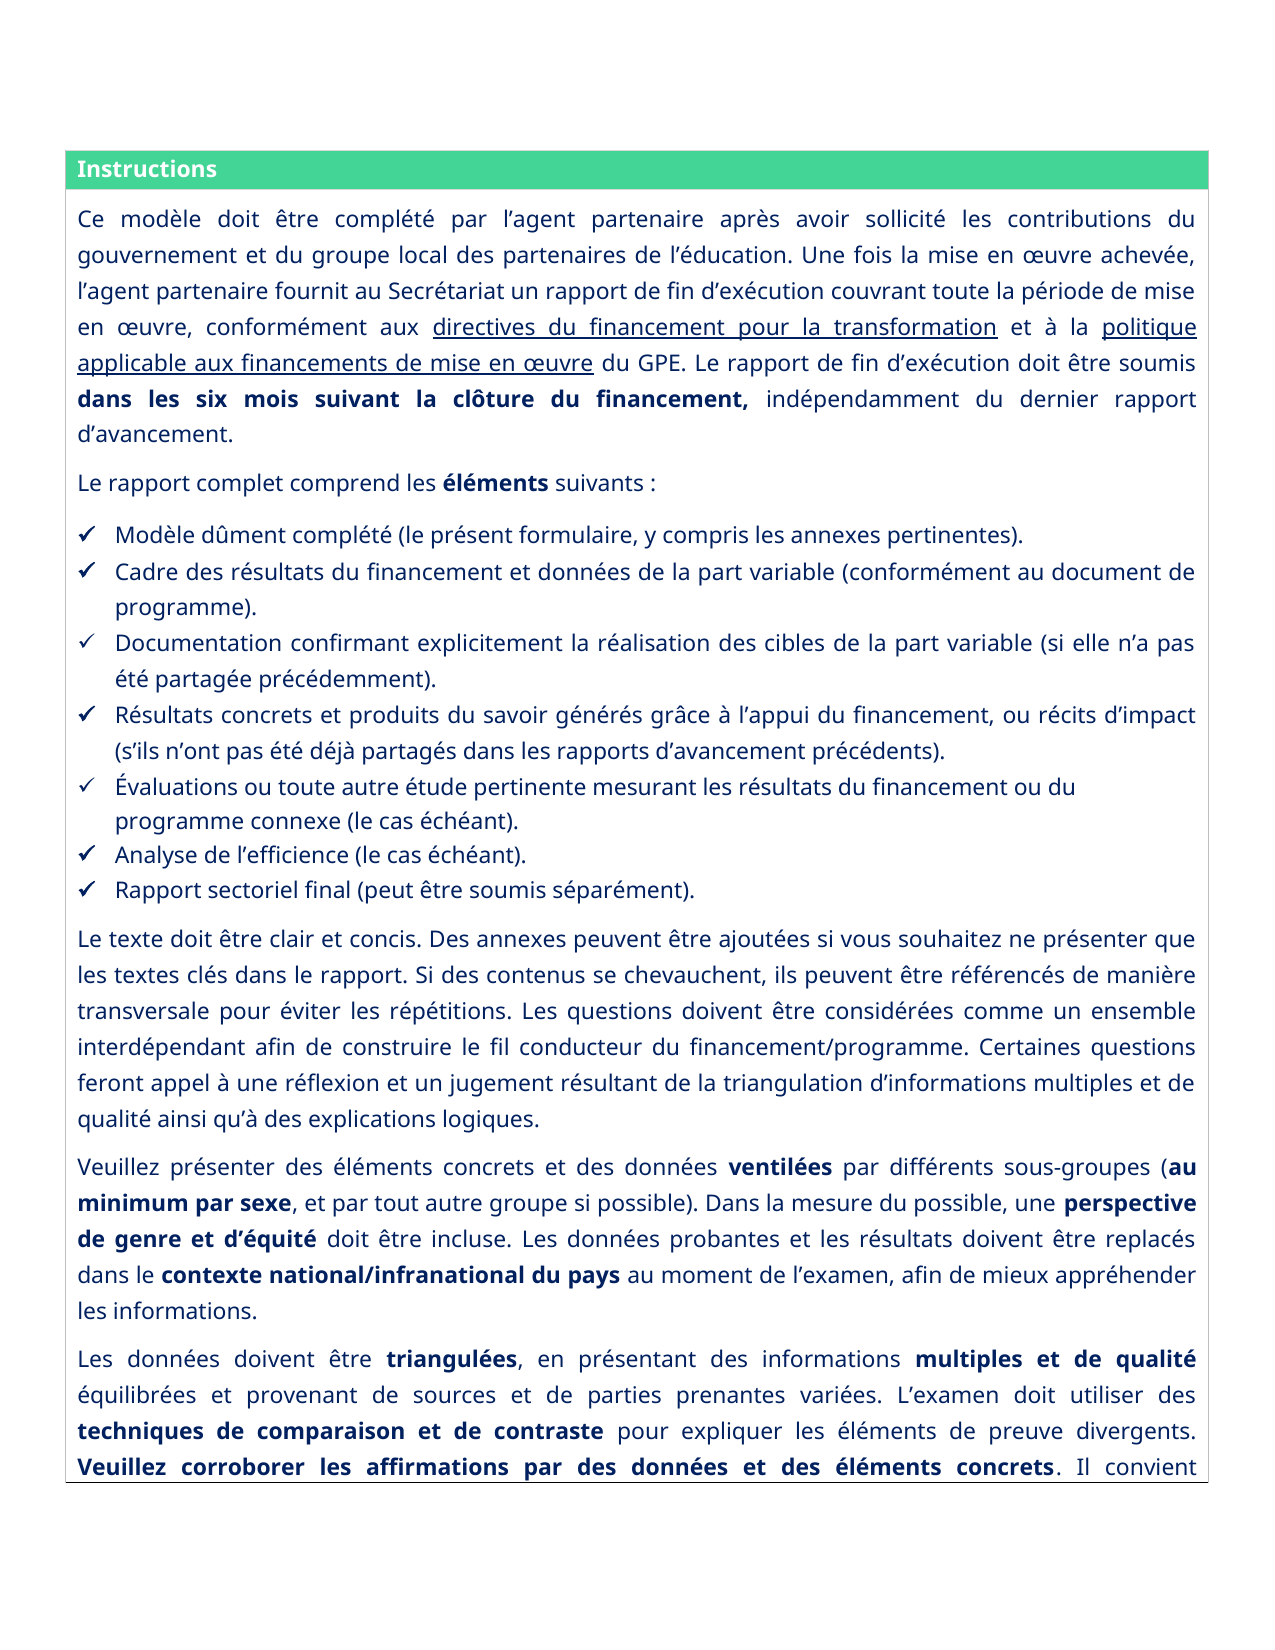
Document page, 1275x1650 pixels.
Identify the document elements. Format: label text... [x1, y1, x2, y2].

table_cell Instructions [66, 151, 1208, 189]
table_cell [66, 190, 1208, 1482]
